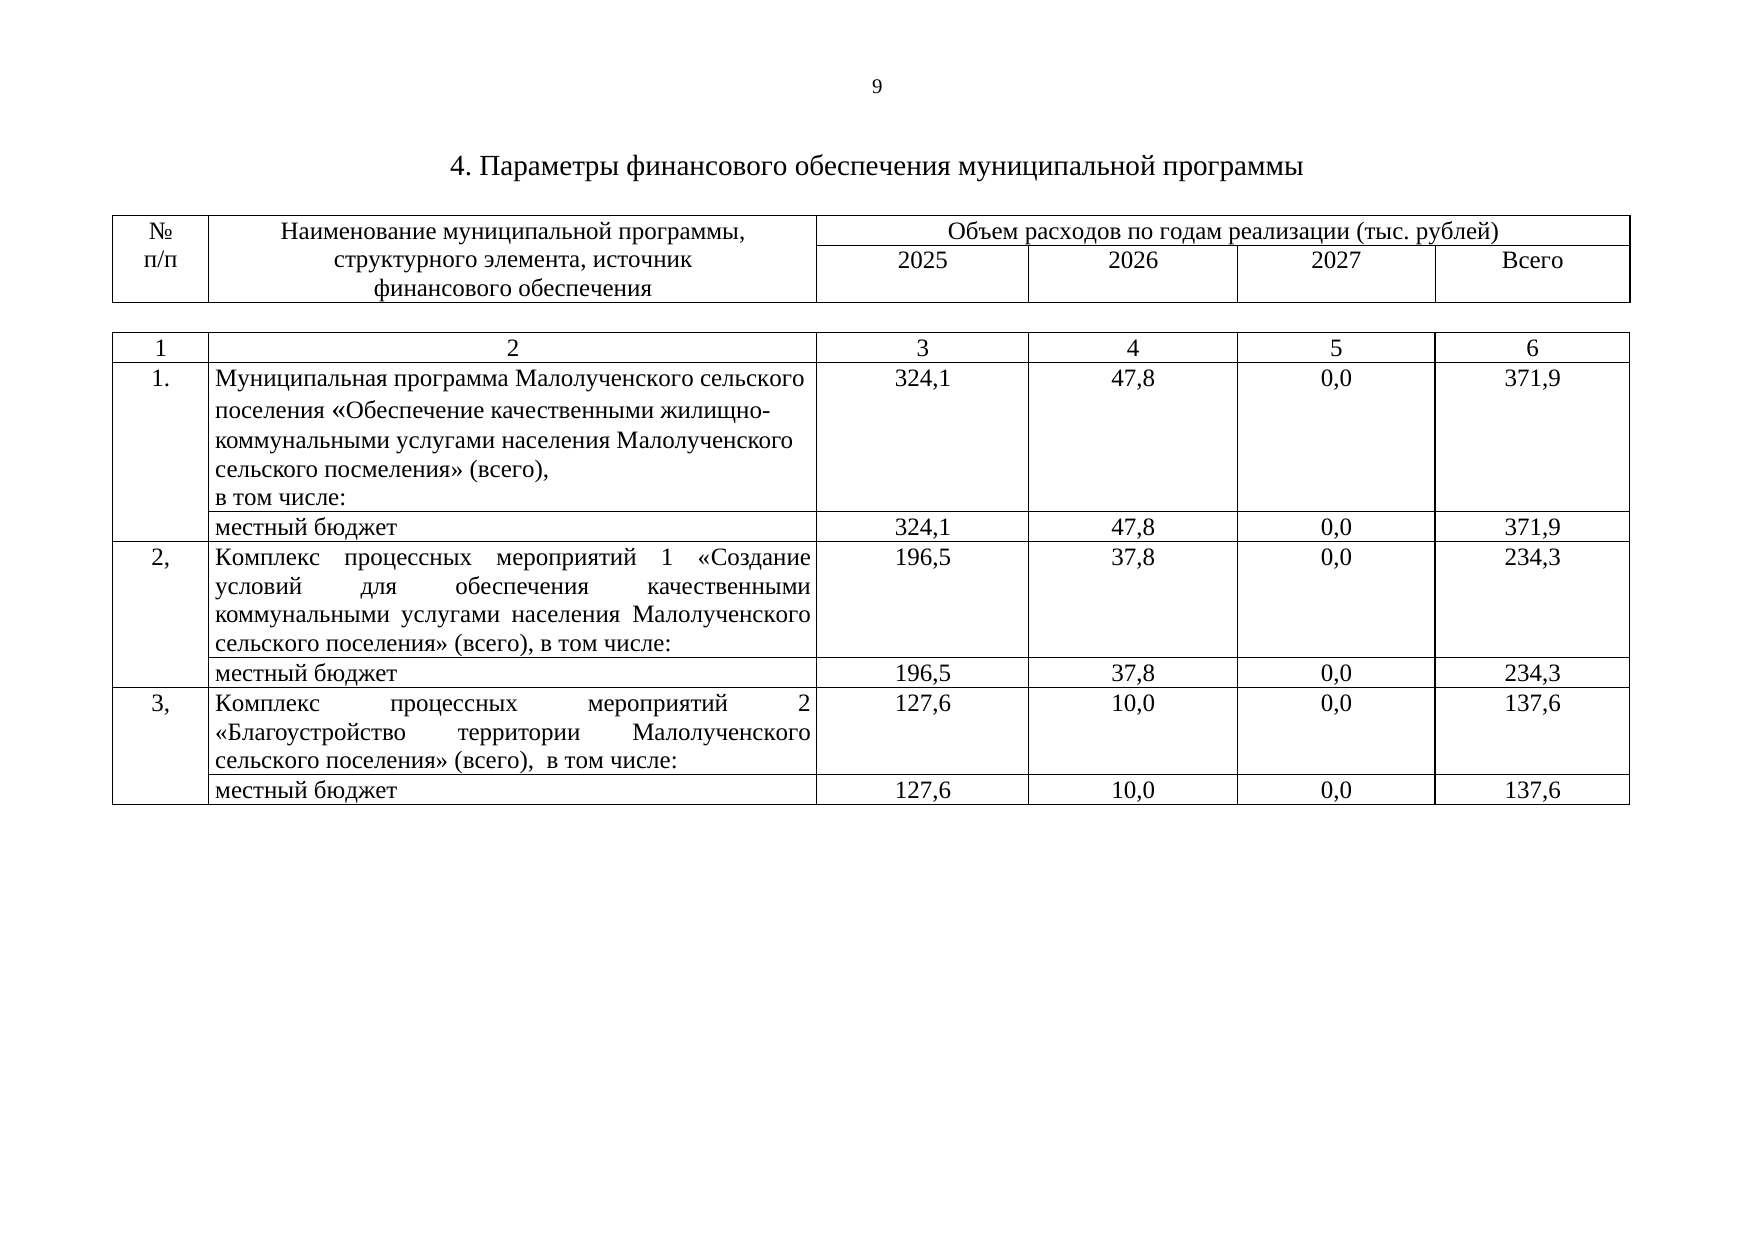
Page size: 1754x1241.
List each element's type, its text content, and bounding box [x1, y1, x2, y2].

table_cell 37,8 [1029, 658, 1237, 687]
table_cell 0,0 [1238, 363, 1434, 511]
table_header Объем расходов по годам реализации (тыс. рублей) [817, 216, 1629, 244]
table_cell 47,8 [1029, 363, 1237, 511]
table_cell 371,9 [1436, 363, 1629, 511]
table_cell Комплекс процессных мероприятий 2 «Благоустройство территории Малолученского сельского поселения» (всего), в том числе: [209, 688, 816, 774]
table_cell 234,3 [1436, 542, 1629, 657]
table_cell 0,0 [1238, 658, 1434, 687]
table_cell 196,5 [817, 542, 1028, 657]
table_cell 1. [113, 363, 208, 541]
table_cell 371,9 [1436, 512, 1629, 541]
table_cell 0,0 [1238, 512, 1434, 541]
table_cell 0,0 [1238, 688, 1434, 774]
table_cell 0,0 [1238, 775, 1434, 804]
table_header № п/п [113, 216, 208, 302]
table_header 2 [209, 333, 816, 362]
table_header 6 [1436, 333, 1629, 362]
table_header 1 [113, 333, 208, 362]
table_cell 127,6 [817, 775, 1028, 804]
table_header 5 [1238, 333, 1434, 362]
table_cell 47,8 [1029, 512, 1237, 541]
table_cell 0,0 [1238, 542, 1434, 657]
table_cell 137,6 [1436, 688, 1629, 774]
text 4. Параметры финансового обеспечения муниципальной программы [118, 148, 1636, 181]
table_cell 2027 [1238, 246, 1435, 302]
table_header 4 [1029, 333, 1237, 362]
table_cell 10,0 [1029, 775, 1237, 804]
table_cell местный бюджет [209, 658, 816, 687]
table_cell 2026 [1029, 246, 1237, 302]
table_cell 37,8 [1029, 542, 1237, 657]
table_cell Муниципальная программа Малолученского сельского поселения «Обеспечение качественными жилищно-коммунальными услугами населения Малолученского сельского посмеления» (всего), в том числе: [209, 363, 816, 511]
table_cell 196,5 [817, 658, 1028, 687]
table_cell 324,1 [817, 363, 1028, 511]
table_cell 10,0 [1029, 688, 1237, 774]
table_header 3 [817, 333, 1028, 362]
table_cell 127,6 [817, 688, 1028, 774]
table_header Наименование муниципальной программы, структурного элемента, источник финансового обеспечения [209, 216, 816, 302]
table_cell 2025 [817, 246, 1028, 302]
table_cell 137,6 [1436, 775, 1629, 804]
table_cell Всего [1436, 246, 1629, 302]
table_cell местный бюджет [209, 512, 816, 541]
table_cell 3, [113, 688, 208, 804]
table_cell 324,1 [817, 512, 1028, 541]
table_cell местный бюджет [209, 775, 816, 804]
table_cell Комплекс процессных мероприятий 1 «Создание условий для обеспечения качественными коммунальными услугами населения Малолученского сельского поселения» (всего), в том числе: [209, 542, 816, 657]
table_cell 234,3 [1436, 658, 1629, 687]
table_cell 2, [113, 542, 208, 687]
